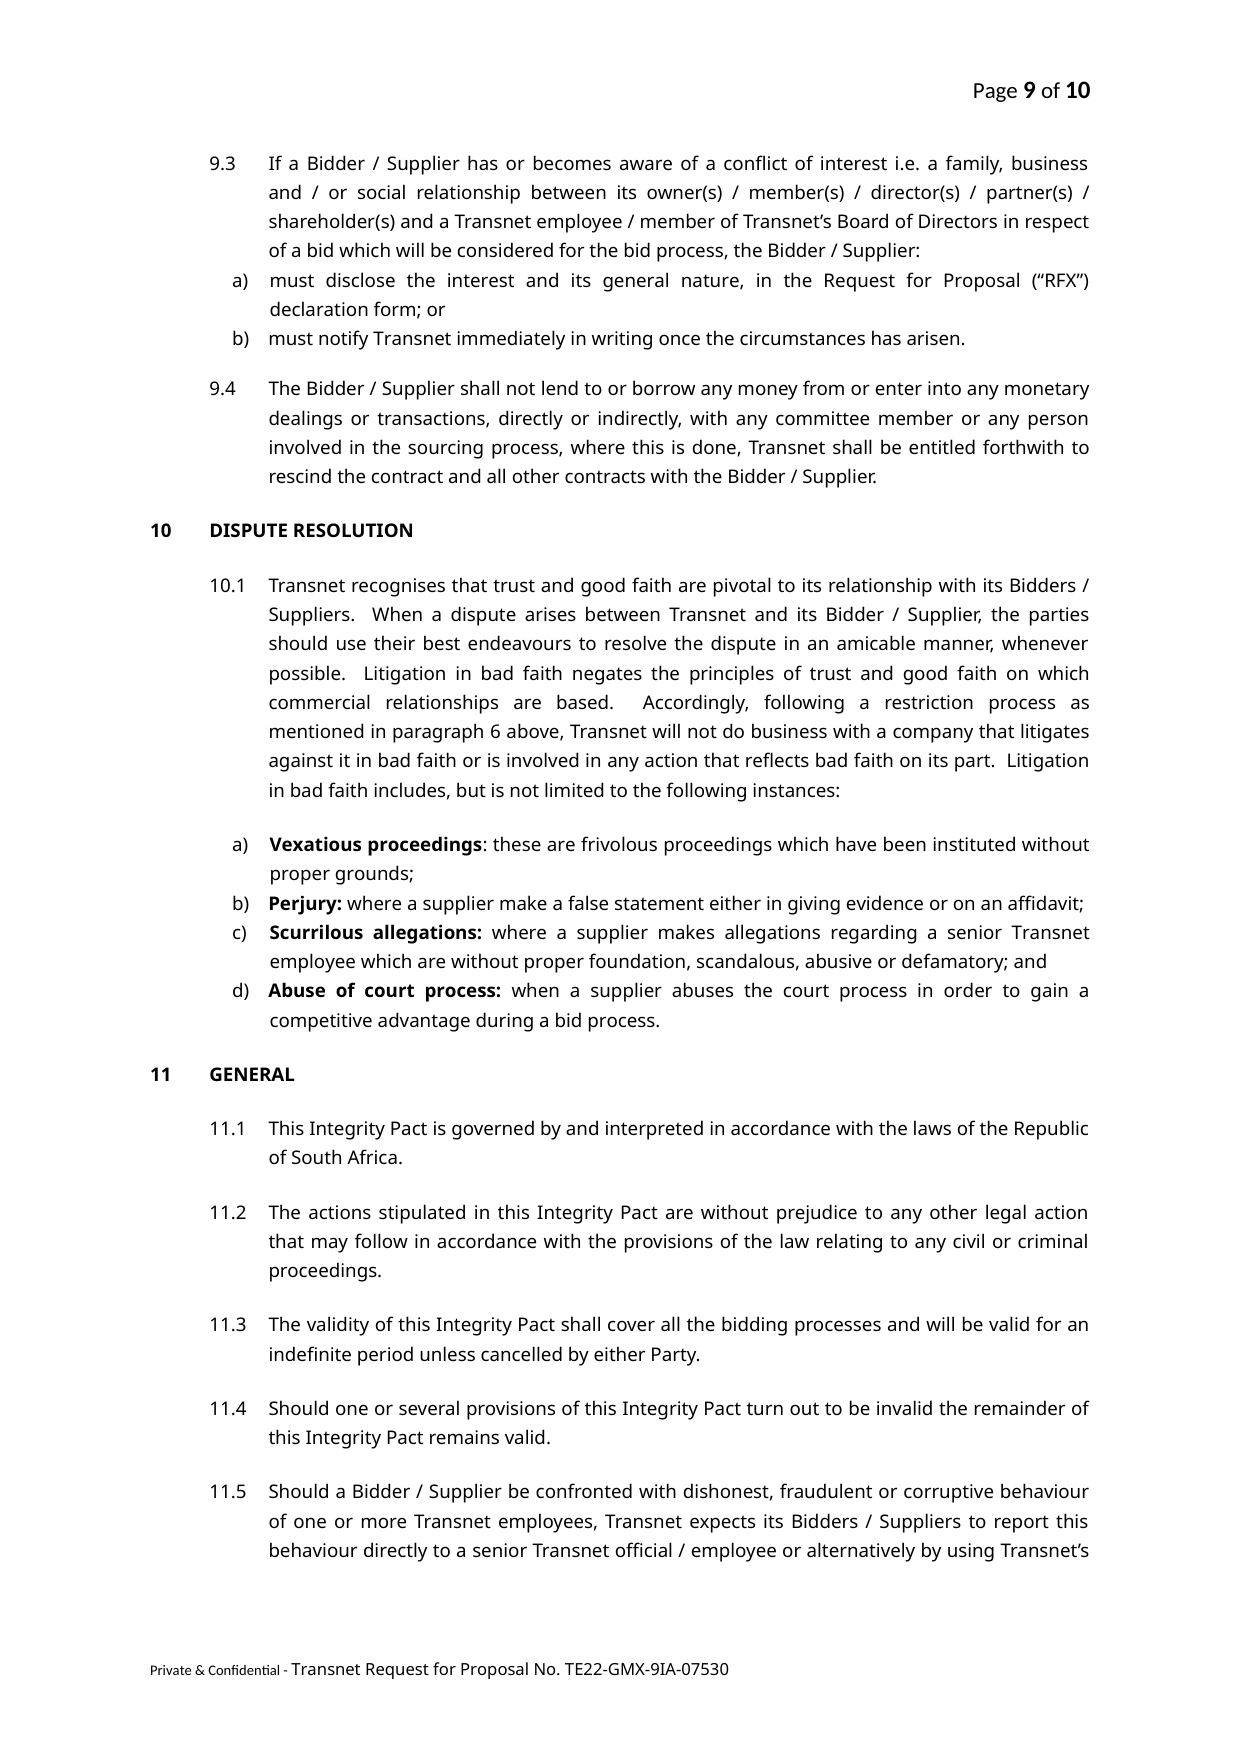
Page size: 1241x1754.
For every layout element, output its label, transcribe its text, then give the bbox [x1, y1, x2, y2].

subtitle The actions stipulated in this Integrity Pact are without prejudice to any other legal action that may follow in accordance with the provisions of the law relating to any civil or criminal proceedings. [209, 1199, 1090, 1283]
subtitle The validity of this Integrity Pact shall cover all the bidding processes and will be valid for an indefinite period unless cancelled by either Party. [209, 1312, 1090, 1367]
list must notify Transnet immediately in writing once the circumstances has arisen. [232, 326, 1090, 351]
list Vexatious proceedings: these are frivolous proceedings which have been instituted without proper grounds; [232, 831, 1090, 886]
list Scurrilous allegations: where a supplier makes allegations regarding a senior Transnet employee which are without proper foundation, scandalous, abusive or defamatory; and [232, 919, 1090, 974]
subtitle General [150, 1061, 1090, 1087]
subtitle If a Bidder / Supplier has or becomes aware of a conflict of interest i.e. a family, business and / or social relationship between its owner(s) / member(s) / director(s) / partner(s) / shareholder(s) and a Transnet employee / member of Transnet’s Board of Directors in respect of a bid which will be considered for the bid process, the Bidder / Supplier: [209, 150, 1090, 263]
subtitle This Integrity Pact is governed by and interpreted in accordance with the laws of the Republic of South Africa. [209, 1115, 1090, 1170]
list Perjury: where a supplier make a false statement either in giving evidence or on an affidavit; [232, 890, 1090, 915]
subtitle Should one or several provisions of this Integrity Pact turn out to be invalid the remainder of this Integrity Pact remains valid. [209, 1395, 1090, 1450]
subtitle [209, 1479, 1090, 1563]
subtitle Dispute Resolution [150, 518, 1090, 543]
list Abuse of court process: when a supplier abuses the court process in order to gain a competitive advantage during a bid process. [232, 978, 1090, 1032]
subtitle Transnet recognises that trust and good faith are pivotal to its relationship with its Bidders / Suppliers. When a dispute arises between Transnet and its Bidder / Supplier, the parties should use their best endeavours to resolve the dispute in an amicable manner, whenever possible. Litigation in bad faith negates the principles of trust and good faith on which commercial relationships are based. Accordingly, following a restriction process as mentioned in paragraph 6 above, Transnet will not do business with a company that litigates against it in bad faith or is involved in any action that reflects bad faith on its part. Litigation in bad faith includes, but is not limited to the following instances: [209, 572, 1090, 802]
subtitle The Bidder / Supplier shall not lend to or borrow any money from or enter into any monetary dealings or transactions, directly or indirectly, with any committee member or any person involved in the sourcing process, where this is done, Transnet shall be entitled forthwith to rescind the contract and all other contracts with the Bidder / Supplier. [209, 376, 1090, 489]
list must disclose the interest and its general nature, in the Request for Proposal (“RFX”) declaration form; or [232, 267, 1090, 322]
